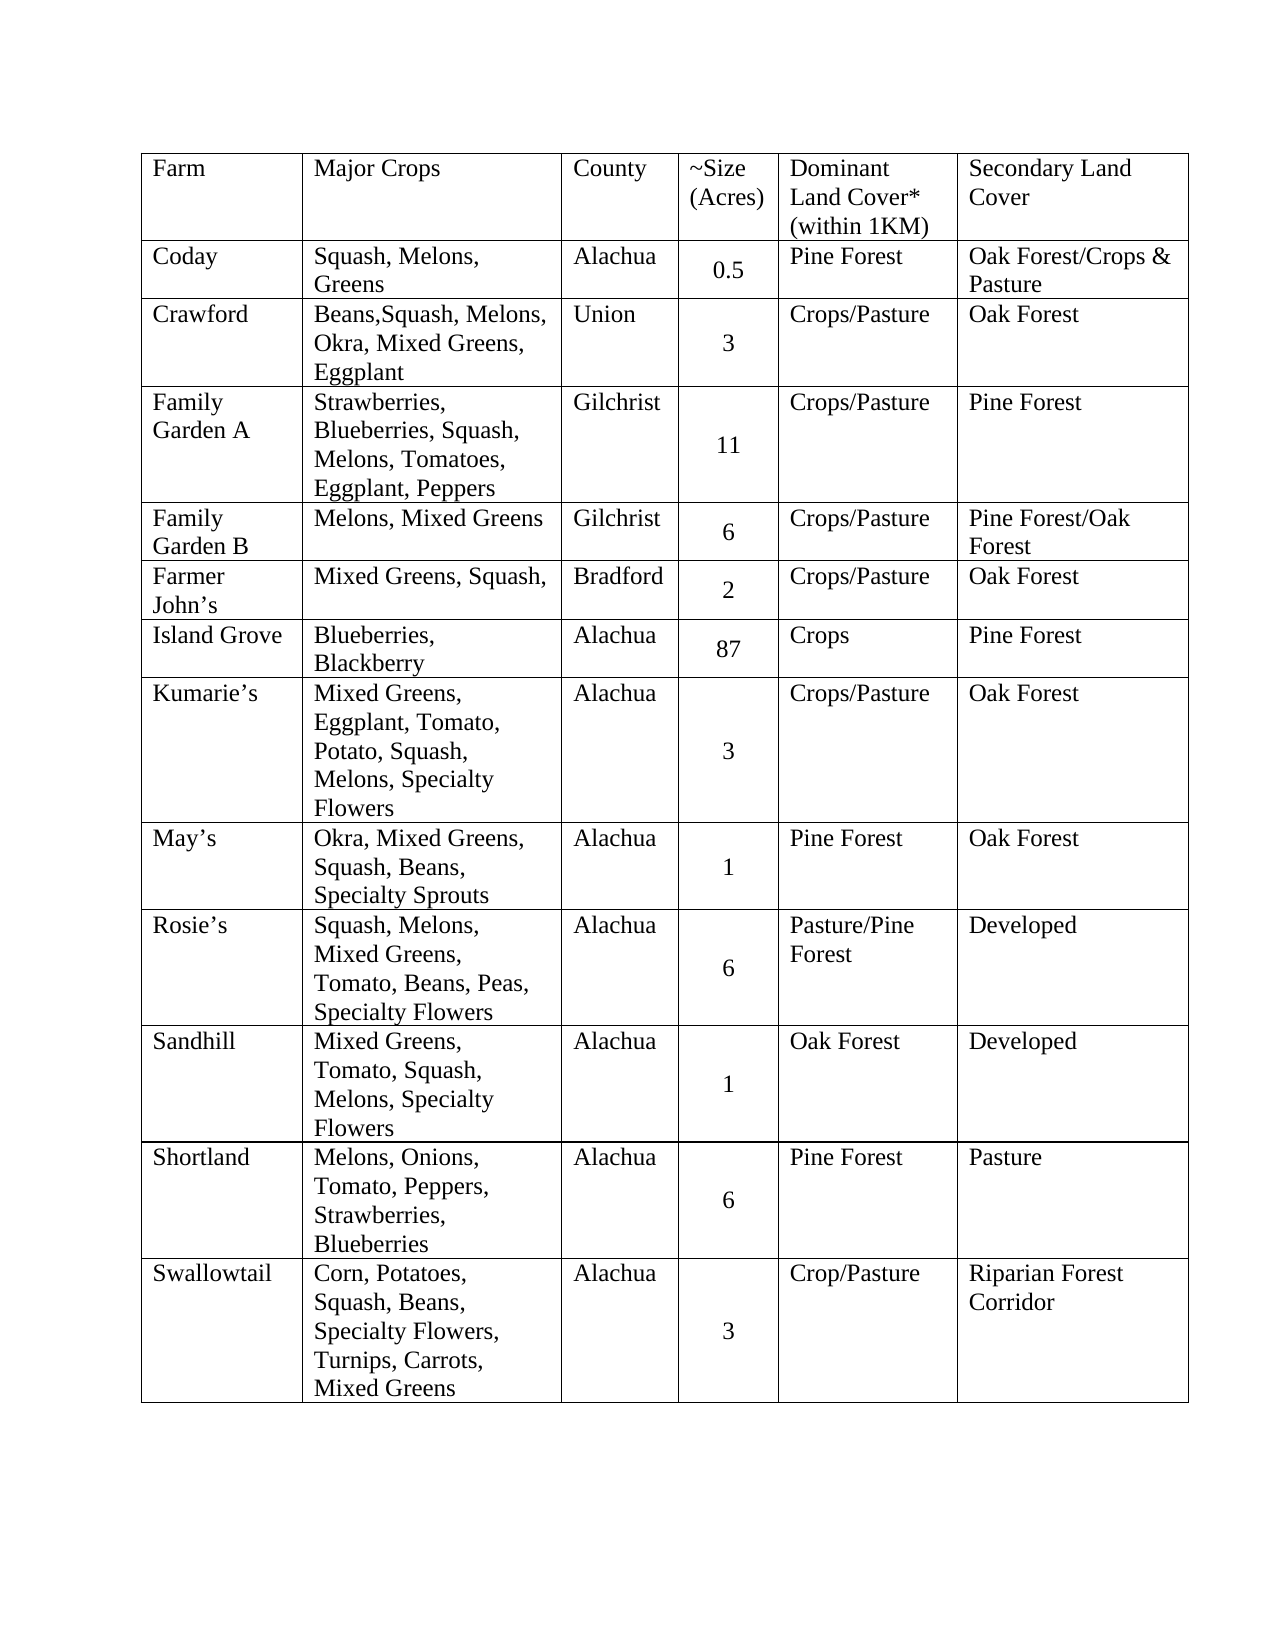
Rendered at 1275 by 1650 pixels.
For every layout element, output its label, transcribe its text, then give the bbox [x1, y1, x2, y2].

table_cell Blueberries, Blackberry [303, 620, 561, 677]
table_cell Crops/Pasture [779, 299, 957, 386]
table_cell Union [562, 299, 678, 386]
table_cell Okra, Mixed Greens, Squash, Beans, Specialty Sprouts [303, 823, 561, 909]
table_header Secondary Land Cover [958, 154, 1188, 240]
table_cell Bradford [562, 561, 678, 619]
table_cell Pasture/Pine Forest [779, 910, 957, 1025]
table_cell Oak Forest [779, 1026, 957, 1141]
table_cell Pine Forest [958, 387, 1188, 502]
table_header ~Size (Acres) [679, 154, 778, 240]
table_cell Swallowtail [142, 1259, 302, 1402]
table_cell 6 [679, 1143, 778, 1257]
table_cell 2 [679, 561, 778, 619]
table_cell 3 [679, 299, 778, 386]
table_cell Pine Forest [779, 1143, 957, 1257]
table_cell Gilchrist [562, 387, 678, 502]
table_cell May’s [142, 823, 302, 909]
table_cell 6 [679, 910, 778, 1025]
table_cell Beans,Squash, Melons, Okra, Mixed Greens, Eggplant [303, 299, 561, 386]
table_cell Oak Forest [958, 823, 1188, 909]
table_cell Family Garden B [142, 503, 302, 560]
table_header Dominant Land Cover* (within 1KM) [779, 154, 957, 240]
table_cell Squash, Melons, Mixed Greens, Tomato, Beans, Peas, Specialty Flowers [303, 910, 561, 1025]
table_cell Crawford [142, 299, 302, 386]
table_cell Alachua [562, 1026, 678, 1141]
table_cell Melons, Mixed Greens [303, 503, 561, 560]
table_cell Oak Forest/Crops & Pasture [958, 241, 1188, 298]
table_cell Crops/Pasture [779, 678, 957, 822]
table_cell Mixed Greens, Squash, [303, 561, 561, 619]
table_cell Pine Forest [779, 823, 957, 909]
table_header County [562, 154, 678, 240]
table_cell Pasture [958, 1143, 1188, 1257]
table_cell Oak Forest [958, 678, 1188, 822]
table_cell Crops [779, 620, 957, 677]
table_cell 0.5 [679, 241, 778, 298]
table_cell 3 [679, 678, 778, 822]
table_cell Strawberries, Blueberries, Squash, Melons, Tomatoes, Eggplant, Peppers [303, 387, 561, 502]
table_cell 1 [679, 1026, 778, 1141]
table_cell Island Grove [142, 620, 302, 677]
table_cell Crops/Pasture [779, 561, 957, 619]
table_cell Alachua [562, 241, 678, 298]
table_cell Alachua [562, 678, 678, 822]
table_cell Riparian Forest Corridor [958, 1259, 1188, 1402]
table_cell Alachua [562, 620, 678, 677]
table_cell Family Garden A [142, 387, 302, 502]
table_cell Alachua [562, 1259, 678, 1402]
table_header Major Crops [303, 154, 561, 240]
table_cell Alachua [562, 1143, 678, 1257]
table_cell Oak Forest [958, 299, 1188, 386]
table_cell Gilchrist [562, 503, 678, 560]
table_cell Developed [958, 910, 1188, 1025]
table_cell 6 [679, 503, 778, 560]
table_cell Oak Forest [958, 561, 1188, 619]
table_cell Farmer John’s [142, 561, 302, 619]
table_cell Crops/Pasture [779, 503, 957, 560]
table_cell Sandhill [142, 1026, 302, 1141]
table_cell Coday [142, 241, 302, 298]
table_cell Developed [958, 1026, 1188, 1141]
table_cell Rosie’s [142, 910, 302, 1025]
table_cell 11 [679, 387, 778, 502]
table_cell Alachua [562, 910, 678, 1025]
table_cell Corn, Potatoes, Squash, Beans, Specialty Flowers, Turnips, Carrots, Mixed Greens [303, 1259, 561, 1402]
table_cell Melons, Onions, Tomato, Peppers, Strawberries, Blueberries [303, 1143, 561, 1257]
table_cell 3 [679, 1259, 778, 1402]
table_cell Crops/Pasture [779, 387, 957, 502]
table_cell Mixed Greens, Eggplant, Tomato, Potato, Squash, Melons, Specialty Flowers [303, 678, 561, 822]
table_cell 87 [679, 620, 778, 677]
table_cell Squash, Melons, Greens [303, 241, 561, 298]
table_cell Pine Forest [779, 241, 957, 298]
table_cell Crop/Pasture [779, 1259, 957, 1402]
table_cell 1 [679, 823, 778, 909]
table_cell Alachua [562, 823, 678, 909]
table_cell Shortland [142, 1143, 302, 1257]
table_cell Mixed Greens, Tomato, Squash, Melons, Specialty Flowers [303, 1026, 561, 1141]
table_cell Kumarie’s [142, 678, 302, 822]
table_cell Pine Forest/Oak Forest [958, 503, 1188, 560]
table_cell Pine Forest [958, 620, 1188, 677]
table_header Farm [142, 154, 302, 240]
